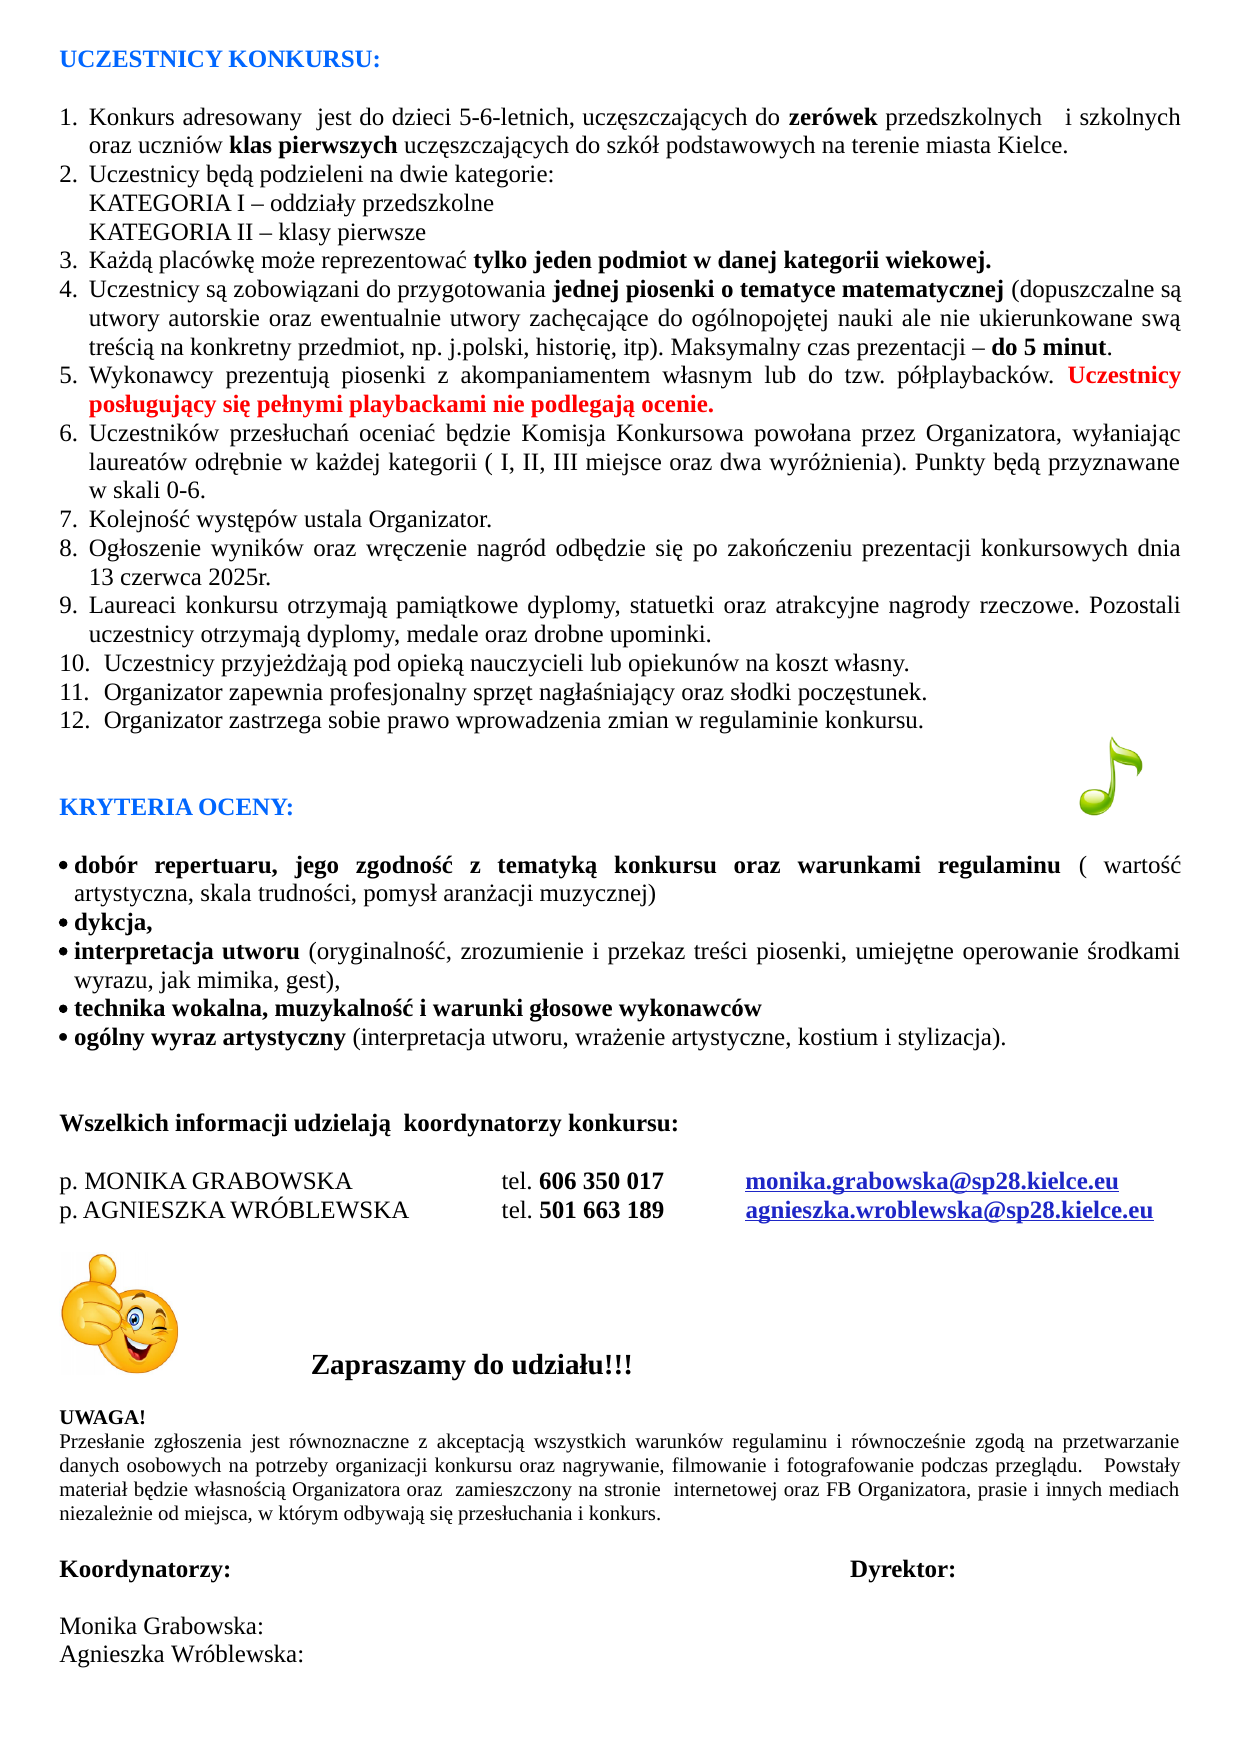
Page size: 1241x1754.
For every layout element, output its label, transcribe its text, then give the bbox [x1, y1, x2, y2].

text Zapraszamy do udziału!!! [59, 1252, 1181, 1381]
list Uczestnicy są zobowiązani do przygotowania jednej piosenki o tematyce matematycznej (dopuszczalne są utwory autorskie oraz ewentualnie utwory zachęcające do ogólnopojętej nauki ale nie ukierunkowane swą treścią na konkretny przedmiot, np. j.polski, historię, itp). Maksymalny czas prezentacji – do 5 minut. [59, 274, 1181, 361]
list interpretacja utworu (oryginalność, zrozumienie i przekaz treści piosenki, umiejętne operowanie środkami wyrazu, jak mimika, gest), [59, 936, 1181, 993]
text KATEGORIA I – oddziały przedszkolne [89, 188, 1181, 217]
text KATEGORIA II – klasy pierwsze [89, 217, 1181, 246]
list dobór repertuaru, jego zgodność z tematyką konkursu oraz warunkami regulaminu ( wartość artystyczna, skala trudności, pomysł aranżacji muzycznej) [59, 850, 1181, 907]
text p. MONIKA GRABOWSKA tel. 606 350 017 monika.grabowska@sp28.kielce.eu [59, 1166, 1181, 1195]
list Uczestnicy będą podzieleni na dwie kategorie: [59, 159, 1181, 188]
list technika wokalna, muzykalność i warunki głosowe wykonawców [59, 993, 1181, 1022]
text Przesłanie zgłoszenia jest równoznaczne z akceptacją wszystkich warunków regulaminu i równocześnie zgodą na przetwarzanie danych osobowych na potrzeby organizacji konkursu oraz nagrywanie, filmowanie i fotografowanie podczas przeglądu. Powstały materiał będzie własnością Organizatora oraz zamieszczony na stronie internetowej oraz FB Organizatora, prasie i innych mediach niezależnie od miejsca, w którym odbywają się przesłuchania i konkurs. [59, 1429, 1181, 1525]
list dykcja, [59, 907, 1181, 936]
list Laureaci konkursu otrzymają pamiątkowe dyplomy, statuetki oraz atrakcyjne nagrody rzeczowe. Pozostali uczestnicy otrzymają dyplomy, medale oraz drobne upominki. [59, 591, 1181, 648]
list ogólny wyraz artystyczny (interpretacja utworu, wrażenie artystyczne, kostium i stylizacja). [59, 1022, 1181, 1051]
text Koordynatorzy: Dyrektor: [59, 1554, 1181, 1583]
text Wszelkich informacji udzielają koordynatorzy konkursu: [59, 1108, 1181, 1137]
text Agnieszka Wróblewska: [59, 1639, 1181, 1668]
list Ogłoszenie wyników oraz wręczenie nagród odbędzie się po zakończeniu prezentacji konkursowych dnia 13 czerwca 2025r. [59, 533, 1181, 591]
list Uczestników przesłuchań oceniać będzie Komisja Konkursowa powołana przez Organizatora, wyłaniając laureatów odrębnie w każdej kategorii ( I, II, III miejsce oraz dwa wyróżnienia). Punkty będą przyznawane w skali 0-6. [59, 418, 1181, 504]
list Wykonawcy prezentują piosenki z akompaniamentem własnym lub do tzw. półplaybacków. Uczestnicy posługujący się pełnymi playbackami nie podlegają ocenie. [59, 361, 1181, 418]
list Każdą placówkę może reprezentować tylko jeden podmiot w danej kategorii wiekowej. [59, 246, 1181, 274]
text p. AGNIESZKA WRÓBLEWSKA tel. 501 663 189 agnieszka.wroblewska@sp28.kielce.eu [59, 1195, 1181, 1223]
list Organizator zapewnia profesjonalny sprzęt nagłaśniający oraz słodki poczęstunek. [59, 677, 1181, 706]
text KRYTERIA OCENY: [59, 734, 1181, 821]
list Kolejność występów ustala Organizator. [59, 504, 1181, 533]
text Monika Grabowska: [59, 1611, 1181, 1639]
list Organizator zastrzega sobie prawo wprowadzenia zmian w regulaminie konkursu. [59, 706, 1181, 734]
text UCZESTNICY KONKURSU: [59, 44, 1181, 73]
list Konkurs adresowany jest do dzieci 5-6-letnich, uczęszczających do zerówek przedszkolnych i szkolnych oraz uczniów klas pierwszych uczęszczających do szkół podstawowych na terenie miasta Kielce. [59, 102, 1181, 159]
picture [1069, 734, 1151, 816]
text UWAGA! [59, 1405, 1181, 1429]
list Uczestnicy przyjeżdżają pod opieką nauczycieli lub opiekunów na koszt własny. [59, 648, 1181, 677]
picture [59, 1252, 180, 1375]
